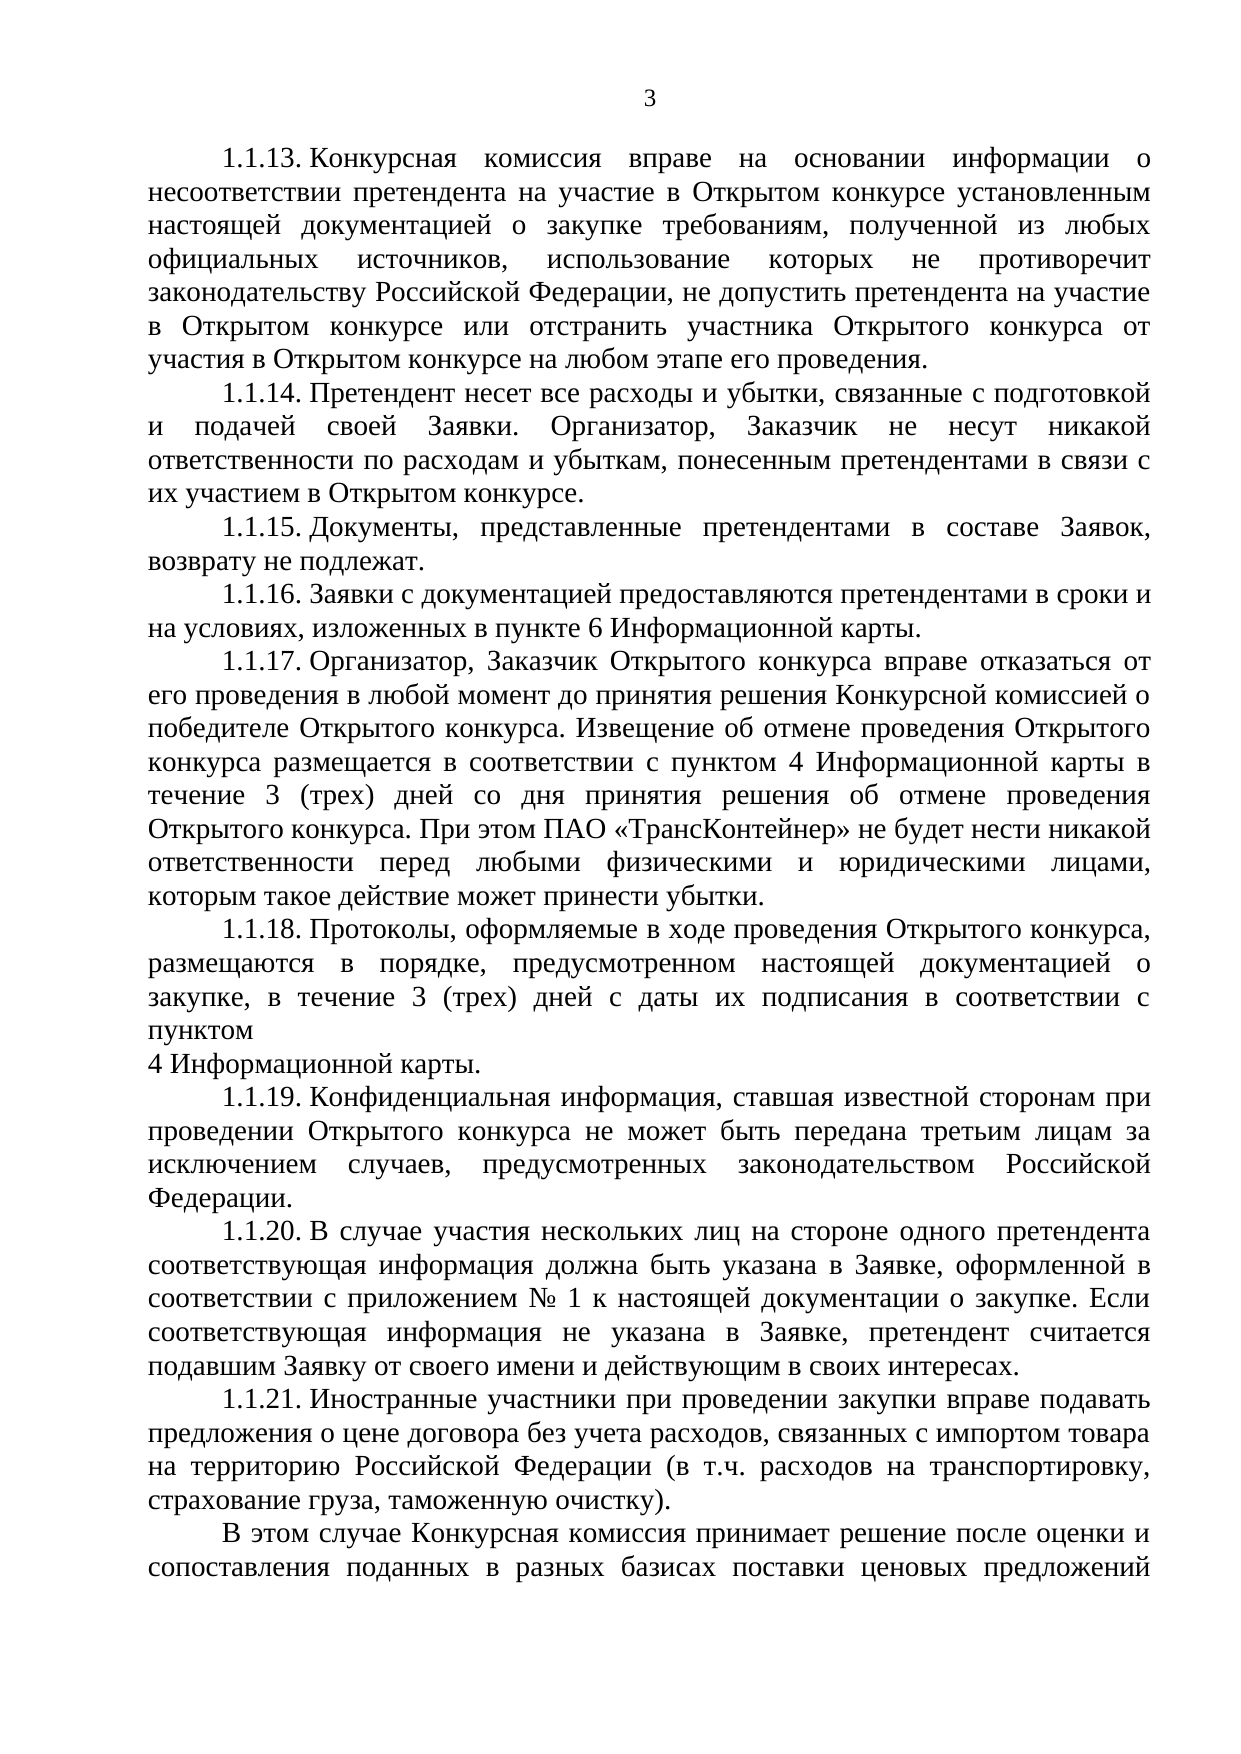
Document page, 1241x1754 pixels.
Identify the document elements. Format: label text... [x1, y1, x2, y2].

list Претендент несет все расходы и убытки, связанные с подготовкой и подачей своей Заявки. Организатор, Заказчик не несут никакой ответственности по расходам и убыткам, понесенным претендентами в связи с их участием в Открытом конкурсе. [148, 375, 1152, 509]
list Заявки с документацией предоставляются претендентами в сроки и на условиях, изложенных в пункте 6 Информационной карты. [148, 576, 1152, 643]
list Иностранные участники при проведении закупки вправе подавать предложения о цене договора без учета расходов, связанных с импортом товара на территорию Российской Федерации (в т.ч. расходов на транспортировку, страхование груза, таможенную очистку). [148, 1381, 1152, 1515]
list Протоколы, оформляемые в ходе проведения Открытого конкурса, размещаются в порядке, предусмотренном настоящей документацией о закупке, в течение 3 (трех) дней с даты их подписания в соответствии с пунктом 4 Информационной карты. [148, 912, 1152, 1079]
list Конфиденциальная информация, ставшая известной сторонам при проведении Открытого конкурса не может быть передана третьим лицам за исключением случаев, предусмотренных законодательством Российской Федерации. [148, 1079, 1152, 1213]
list В случае участия нескольких лиц на стороне одного претендента соответствующая информация должна быть указана в Заявке, оформленной в соответствии с приложением № 1 к настоящей документации о закупке. Если соответствующая информация не указана в Заявке, претендент считается подавшим Заявку от своего имени и действующим в своих интересах. [148, 1213, 1152, 1381]
list Конкурсная комиссия вправе на основании информации о несоответствии претендента на участие в Открытом конкурсе установленным настоящей документацией о закупке требованиям, полученной из любых официальных источников, использование которых не противоречит законодательству Российской Федерации, не допустить претендента на участие в Открытом конкурсе или отстранить участника Открытого конкурса от участия в Открытом конкурсе на любом этапе его проведения. [148, 140, 1152, 375]
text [148, 1515, 1152, 1582]
list Организатор, Заказчик Открытого конкурса вправе отказаться от его проведения в любой момент до принятия решения Конкурсной комиссией о победителе Открытого конкурса. Извещение об отмене проведения Открытого конкурса размещается в соответствии с пунктом 4 Информационной карты в течение 3 (трех) дней со дня принятия решения об отмене проведения Открытого конкурса. При этом ПАО «ТрансКонтейнер» не будет нести никакой ответственности перед любыми физическими и юридическими лицами, которым такое действие может принести убытки. [148, 643, 1152, 912]
list Документы, представленные претендентами в составе Заявок, возврату не подлежат. [148, 509, 1152, 576]
